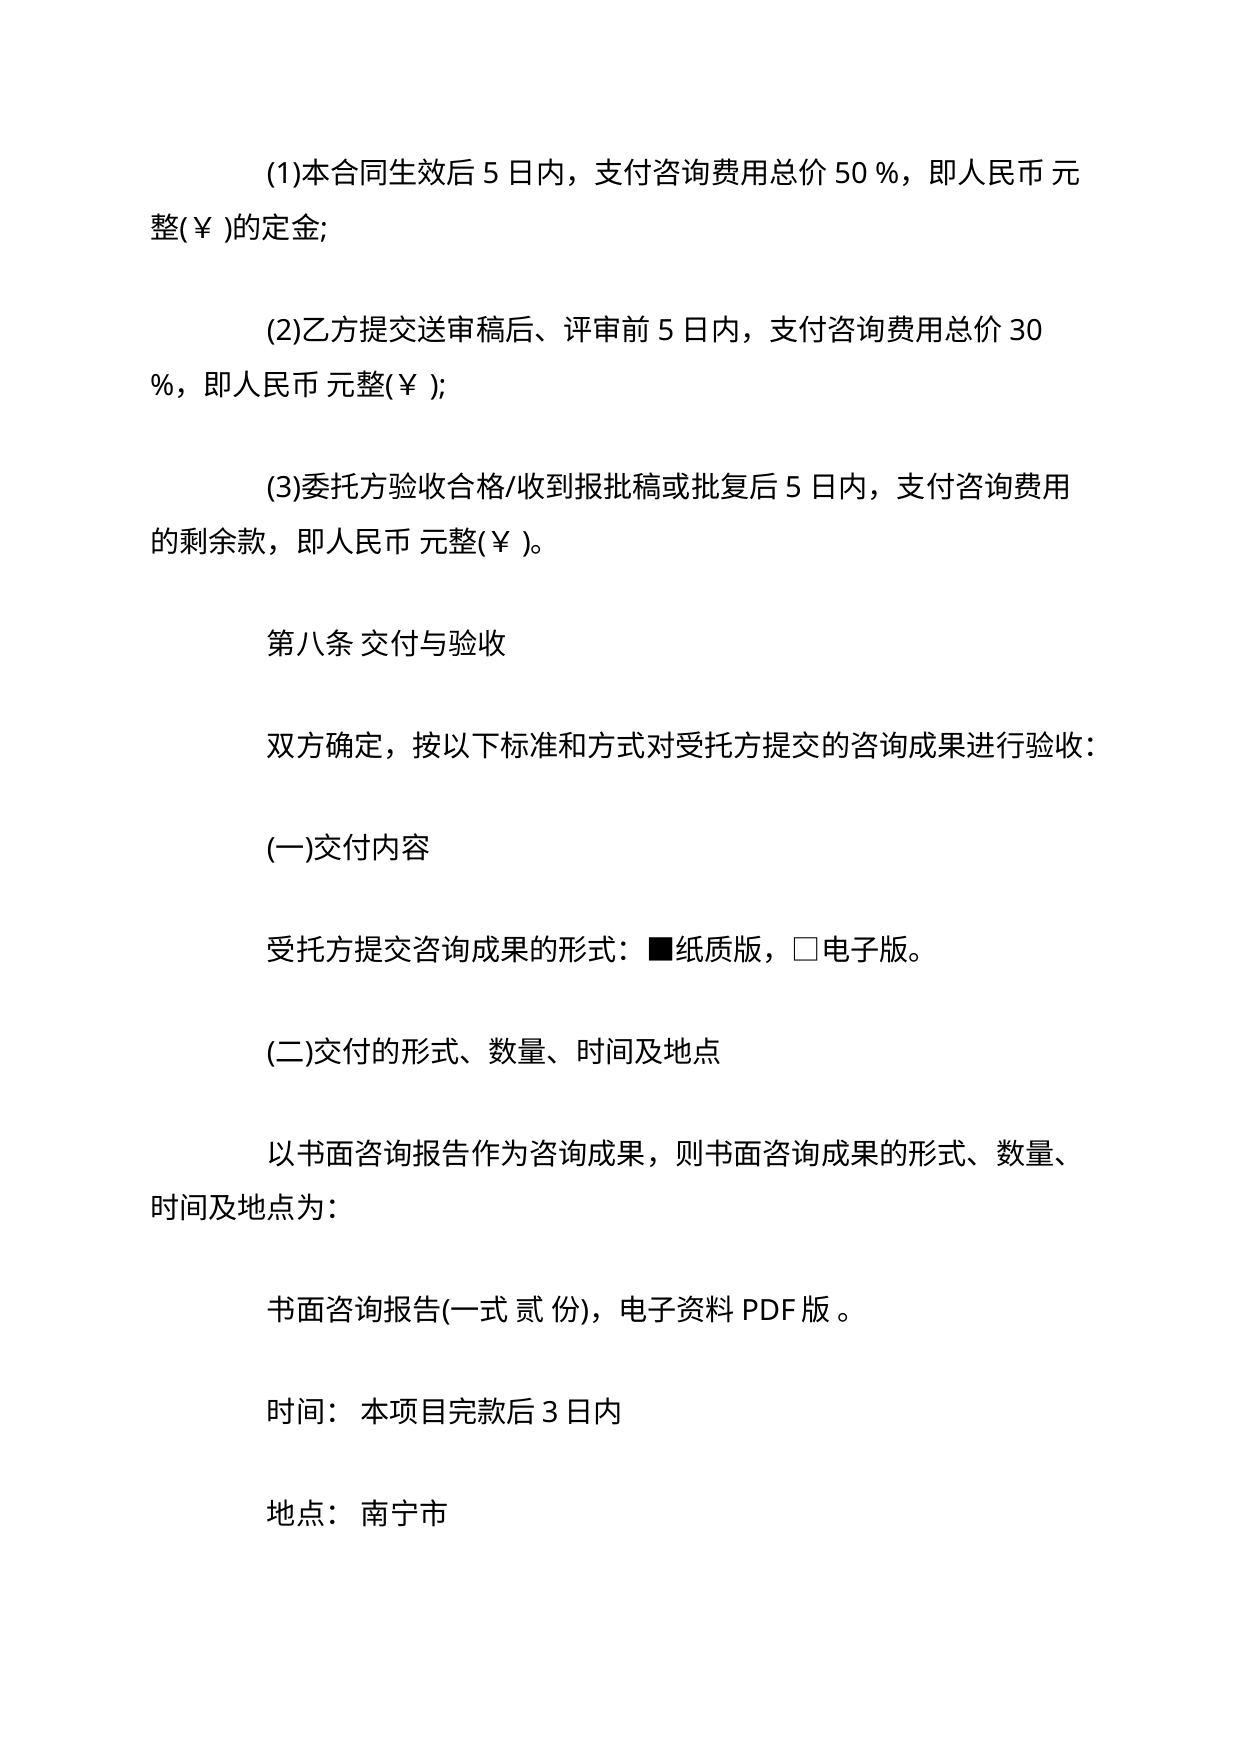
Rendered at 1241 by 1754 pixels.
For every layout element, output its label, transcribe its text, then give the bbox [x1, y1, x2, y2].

text 第八条 交付与验收 [150, 621, 1090, 663]
text (3)委托方验收合格/收到报批稿或批复后 5 日内，支付咨询费用的剩余款，即人民币 元整(￥ )。 [150, 464, 1090, 561]
text (二)交付的形式、数量、时间及地点 [150, 1028, 1090, 1071]
text 双方确定，按以下标准和方式对受托方提交的咨询成果进行验收： [150, 723, 1090, 765]
text 受托方提交咨询成果的形式：■纸质版，□电子版。 [150, 926, 1090, 969]
text 书面咨询报告(一式 贰 份)，电子资料 PDF版 。 [150, 1287, 1090, 1329]
text 地点： 南宁市 [150, 1491, 1090, 1533]
text 时间： 本项目完款后3日内 [150, 1389, 1090, 1431]
text (2)乙方提交送审稿后、评审前 5 日内，支付咨询费用总价 30 %，即人民币 元整(￥ ); [150, 307, 1090, 404]
text (一)交付内容 [150, 824, 1090, 867]
text (1)本合同生效后 5 日内，支付咨询费用总价 50 %，即人民币 元整(￥ )的定金; [150, 150, 1090, 247]
text 以书面咨询报告作为咨询成果，则书面咨询成果的形式、数量、时间及地点为： [150, 1130, 1090, 1227]
